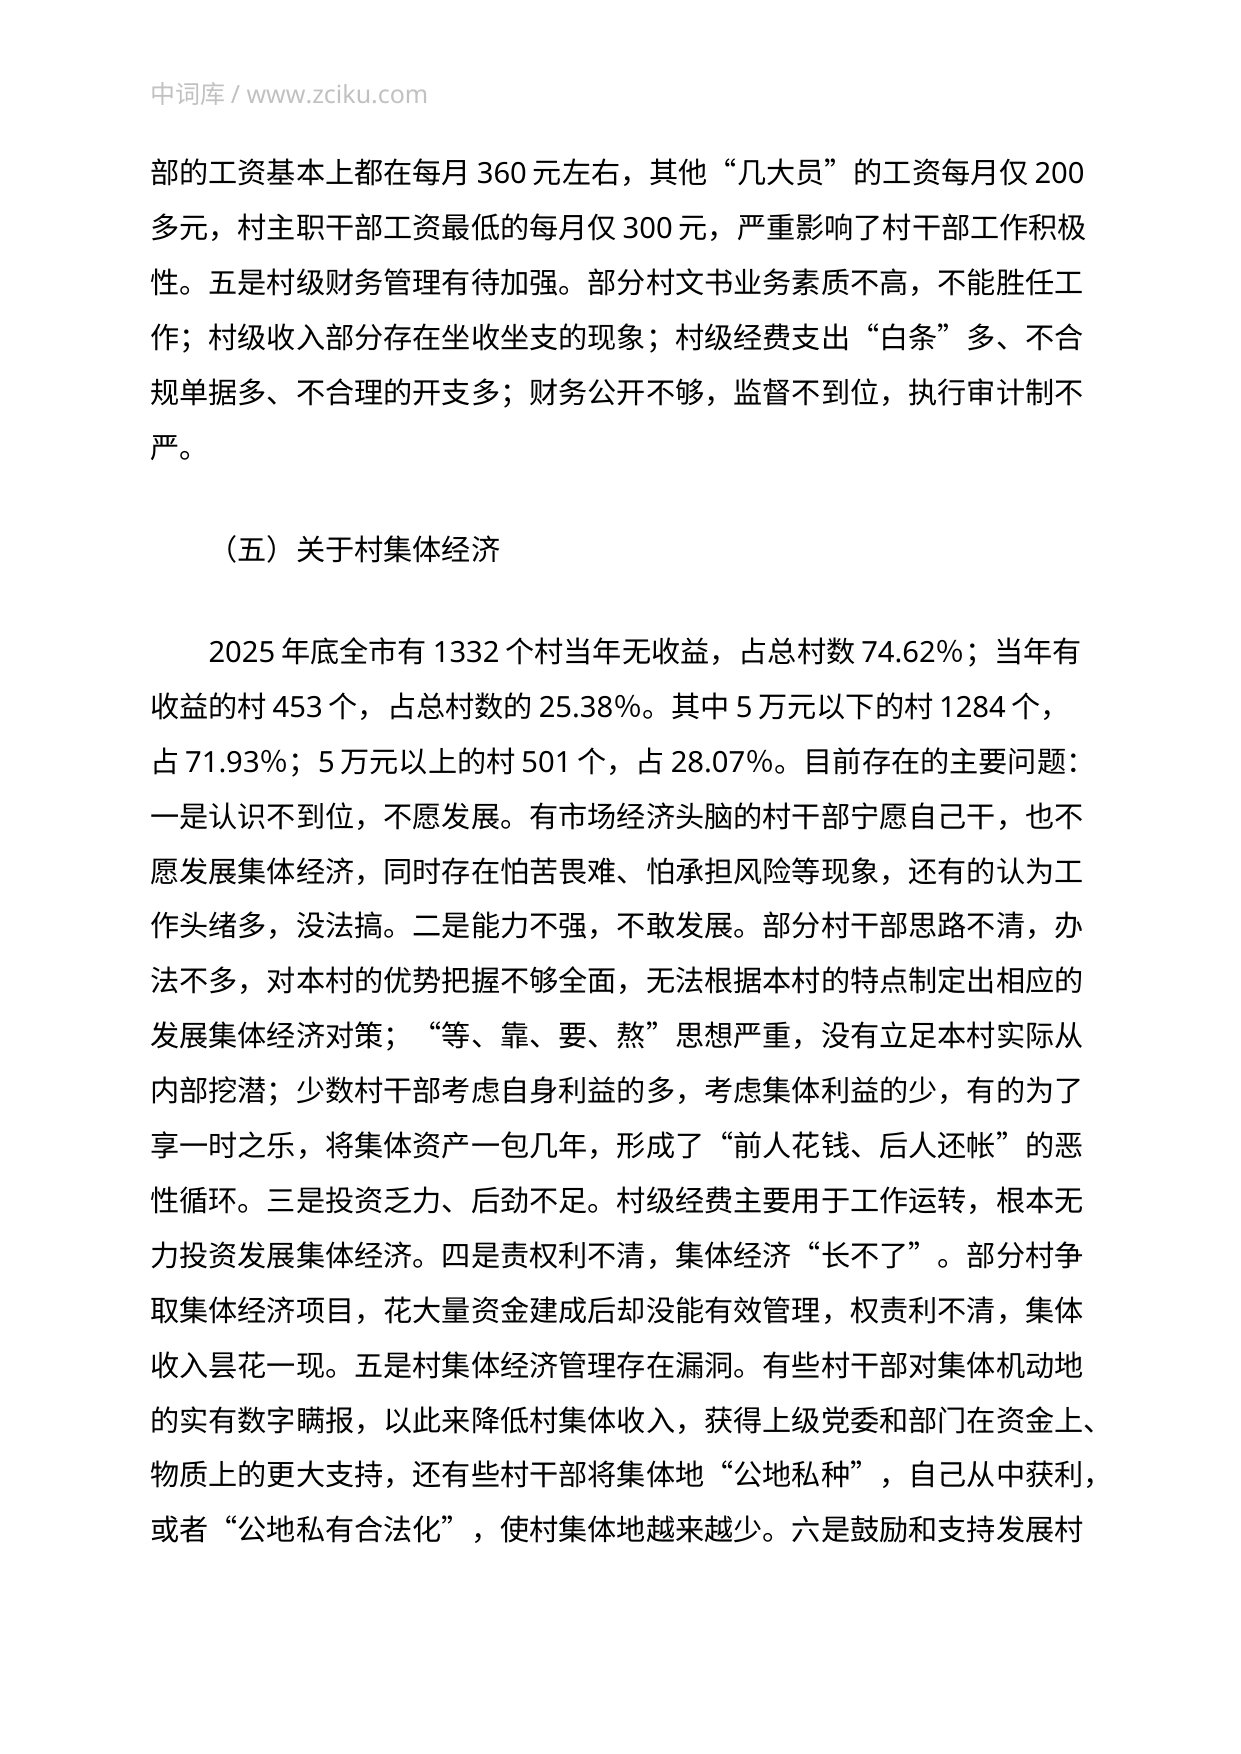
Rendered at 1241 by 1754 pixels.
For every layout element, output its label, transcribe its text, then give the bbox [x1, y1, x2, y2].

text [150, 628, 1090, 1549]
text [150, 150, 1090, 467]
text （五）关于村集体经济 [150, 526, 1090, 569]
